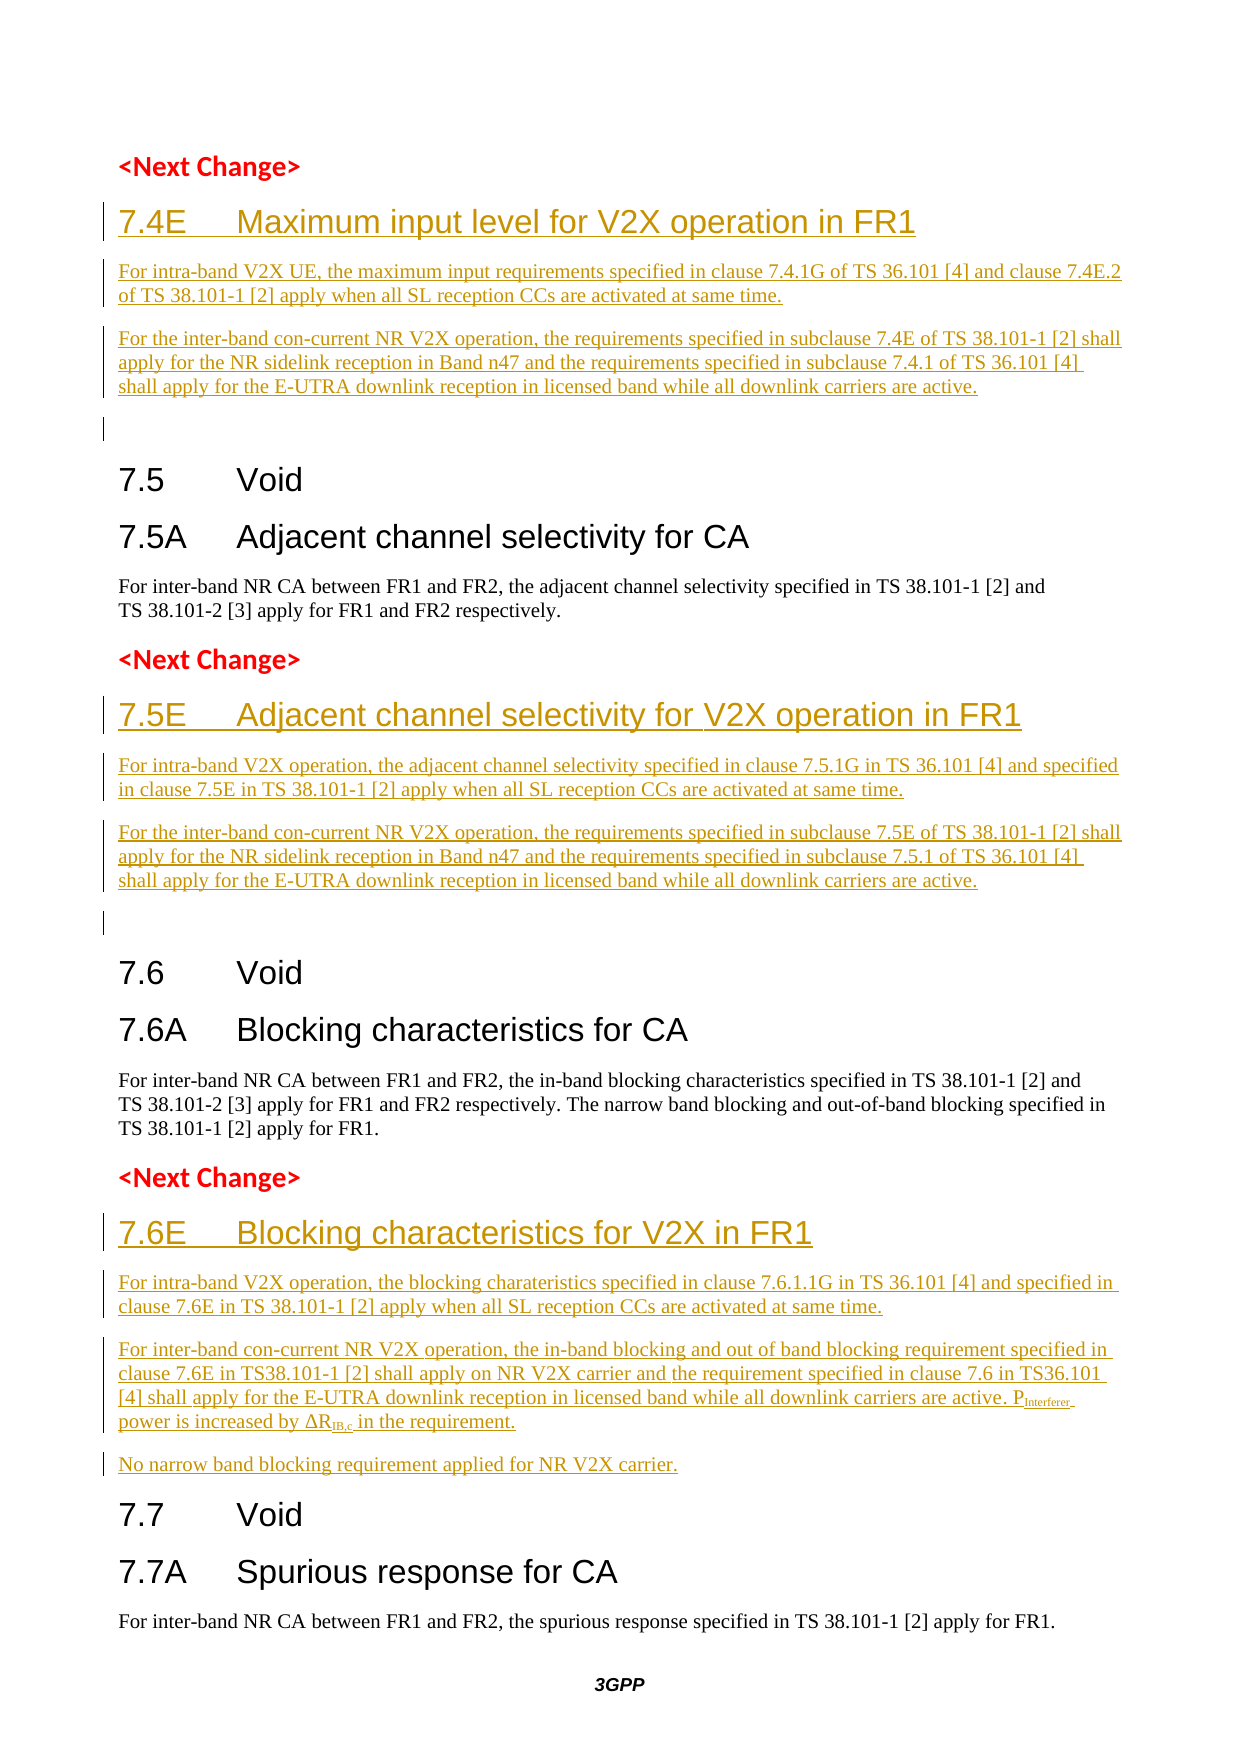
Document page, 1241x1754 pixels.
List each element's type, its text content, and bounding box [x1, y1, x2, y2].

subtitle <Next Change> [118, 641, 1122, 677]
text For inter-band NR CA between FR1 and FR2, the in-band blocking characteristics specified in TS 38.101-1 [2] and TS 38.101-2 [3] apply for FR1 and FR2 respectively. The narrow band blocking and out-of-band blocking specified in TS 38.101-1 [2] apply for FR1. [118, 1068, 1122, 1140]
subtitle <Next Change> [118, 1159, 1122, 1194]
subtitle 7.7A Spurious response for CA [118, 1552, 1122, 1591]
text For inter-band NR CA between FR1 and FR2, the spurious response specified in TS 38.101-1 [2] apply for FR1. [118, 1609, 1122, 1633]
subtitle 7.6A Blocking characteristics for CA [118, 1011, 1122, 1049]
subtitle <Next Change> [118, 148, 1122, 183]
subtitle 7.7 Void [118, 1495, 1122, 1533]
subtitle 7.5 Void [118, 460, 1122, 498]
text For inter-band NR CA between FR1 and FR2, the adjacent channel selectivity specified in TS 38.101-1 [2] and TS 38.101-2 [3] apply for FR1 and FR2 respectively. [118, 574, 1122, 622]
subtitle 7.6 Void [118, 953, 1122, 992]
subtitle 7.5A Adjacent channel selectivity for CA [118, 517, 1122, 556]
